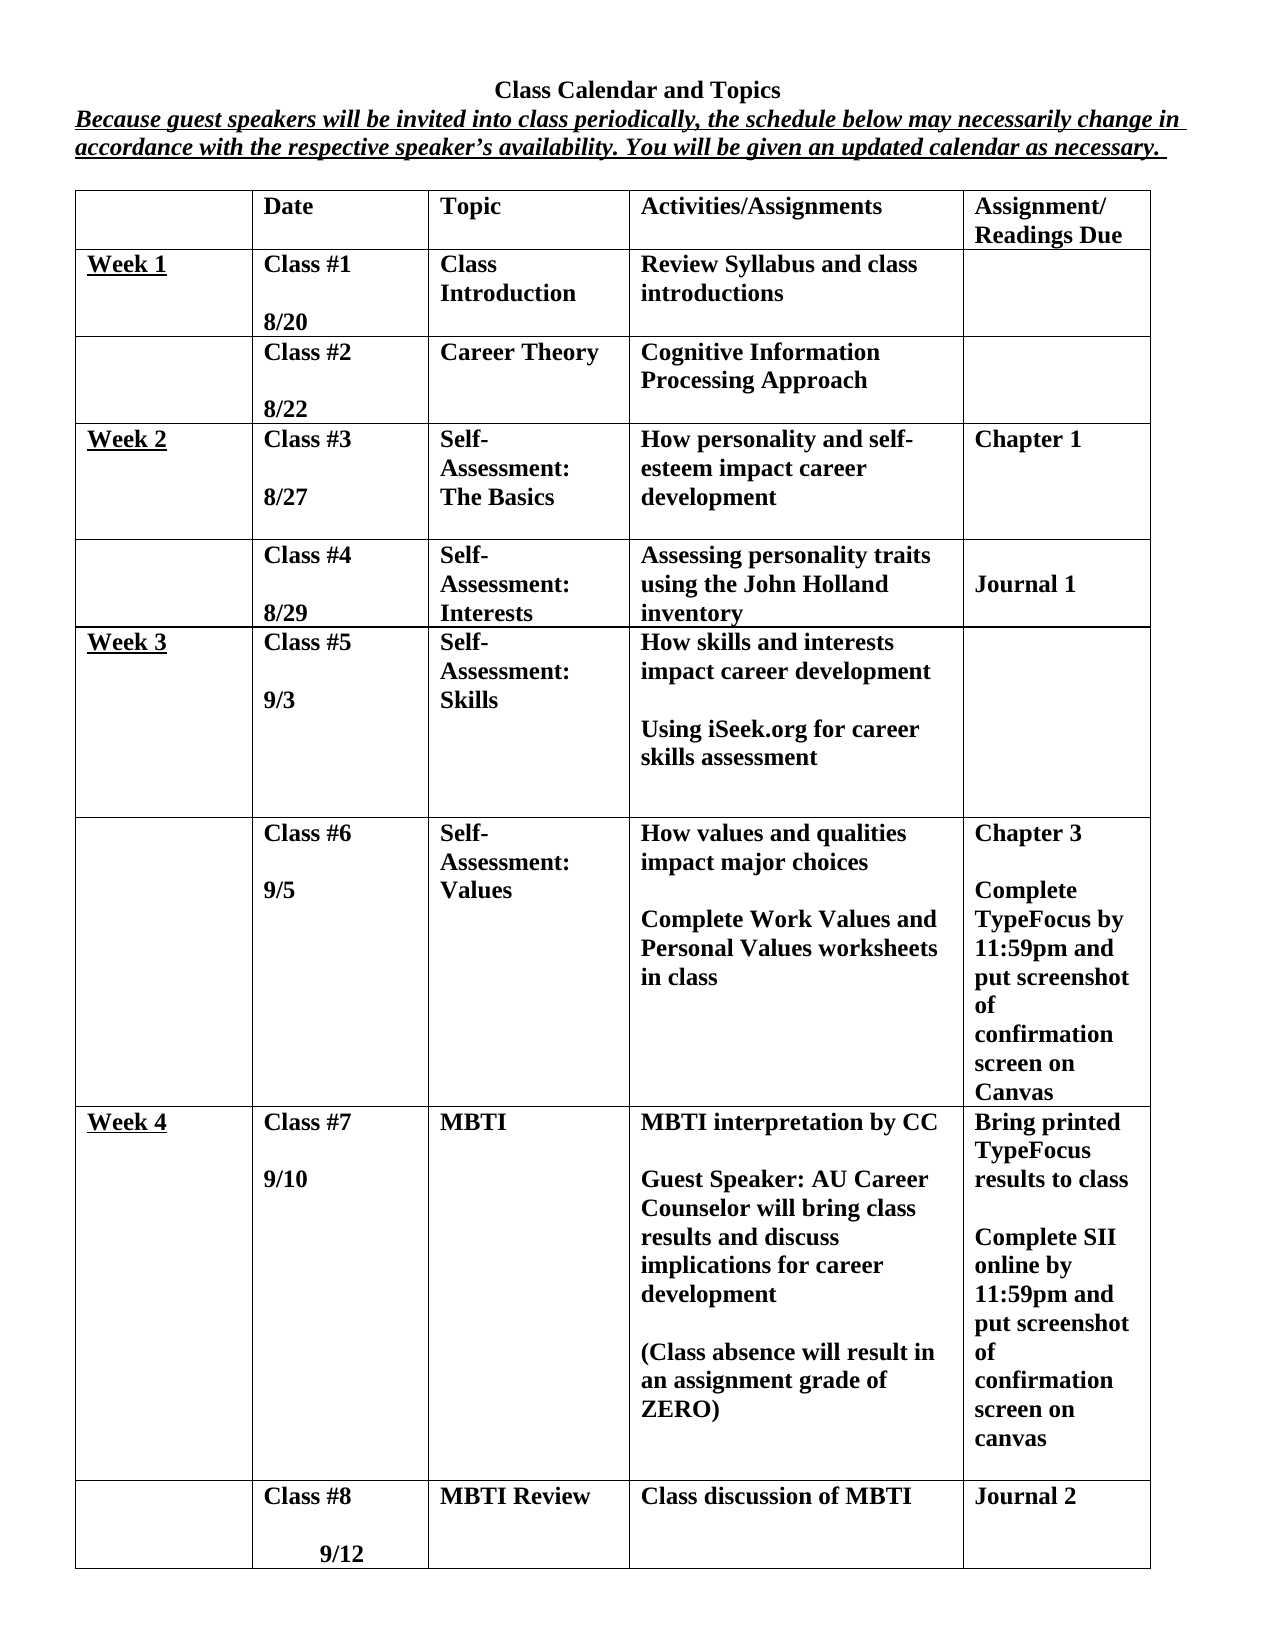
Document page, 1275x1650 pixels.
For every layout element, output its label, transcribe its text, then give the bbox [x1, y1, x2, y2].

table_cell Chapter 1 [964, 424, 1150, 539]
table_cell Week 2 [76, 424, 252, 539]
table_header Date [253, 191, 428, 248]
table_header [76, 191, 252, 248]
table_cell Class Introduction [429, 250, 629, 336]
table_cell Bring printed TypeFocus results to class Complete SII online by 11:59pm and put screenshot of confirmation screen on canvas [964, 1107, 1150, 1480]
table_cell [964, 628, 1150, 817]
table_cell Class #7 9/10 [253, 1107, 428, 1480]
table_cell MBTI [429, 1107, 629, 1480]
table_cell How values and qualities impact major choices Complete Work Values and Personal Values worksheets in class [630, 818, 963, 1106]
table_cell Chapter 3 Complete TypeFocus by 11:59pm and put screenshot of confirmation screen on Canvas [964, 818, 1150, 1106]
table_cell Week 1 [76, 250, 252, 336]
table_cell [76, 337, 252, 423]
table_cell [964, 337, 1150, 423]
table_cell Class #5 9/3 [253, 628, 428, 817]
table_cell MBTI interpretation by CC Guest Speaker: AU Career Counselor will bring class results and discuss implications for career development (Class absence will result in an assignment grade of ZERO) [630, 1107, 963, 1480]
table_cell MBTI Review [429, 1481, 629, 1568]
table_cell [76, 818, 252, 1106]
table_cell Review Syllabus and class introductions [630, 250, 963, 336]
table_cell Career Theory [429, 337, 629, 423]
table_cell Self-Assessment: Interests [429, 540, 629, 626]
table_cell Self-Assessment: Skills [429, 628, 629, 817]
table_cell Journal 1 [964, 540, 1150, 626]
table_cell Class #4 8/29 [253, 540, 428, 626]
table_header Activities/Assignments [630, 191, 963, 248]
table_cell How personality and self-esteem impact career development [630, 424, 963, 539]
table_cell Week 3 [76, 628, 252, 817]
table_cell Self-Assessment: The Basics [429, 424, 629, 539]
table_cell Journal 2 [964, 1481, 1150, 1568]
table_cell Cognitive Information Processing Approach [630, 337, 963, 423]
text Because guest speakers will be invited into class periodically, the schedule below may necessarily change in accordance with the respective speaker’s availability. You will be given an updated calendar as necessary. [75, 104, 1200, 161]
table_cell Week 4 [76, 1107, 252, 1480]
table_cell Class #1 8/20 [253, 250, 428, 336]
table_cell Assessing personality traits using the John Holland inventory [630, 540, 963, 626]
table_cell [76, 1481, 252, 1568]
table_cell Class #2 8/22 [253, 337, 428, 423]
table_cell How skills and interests impact career development Using iSeek.org for career skills assessment [630, 628, 963, 817]
table_cell Class #3 8/27 [253, 424, 428, 539]
table_cell Class discussion of MBTI [630, 1481, 963, 1568]
table_cell [76, 540, 252, 626]
table_header Topic [429, 191, 629, 248]
table_header Assignment/ Readings Due [964, 191, 1150, 248]
table_cell Class #8 9/12 [253, 1481, 428, 1568]
table_cell Class #6 9/5 [253, 818, 428, 1106]
text Class Calendar and Topics [75, 75, 1200, 104]
table_cell [964, 250, 1150, 336]
table_cell Self-Assessment: Values [429, 818, 629, 1106]
